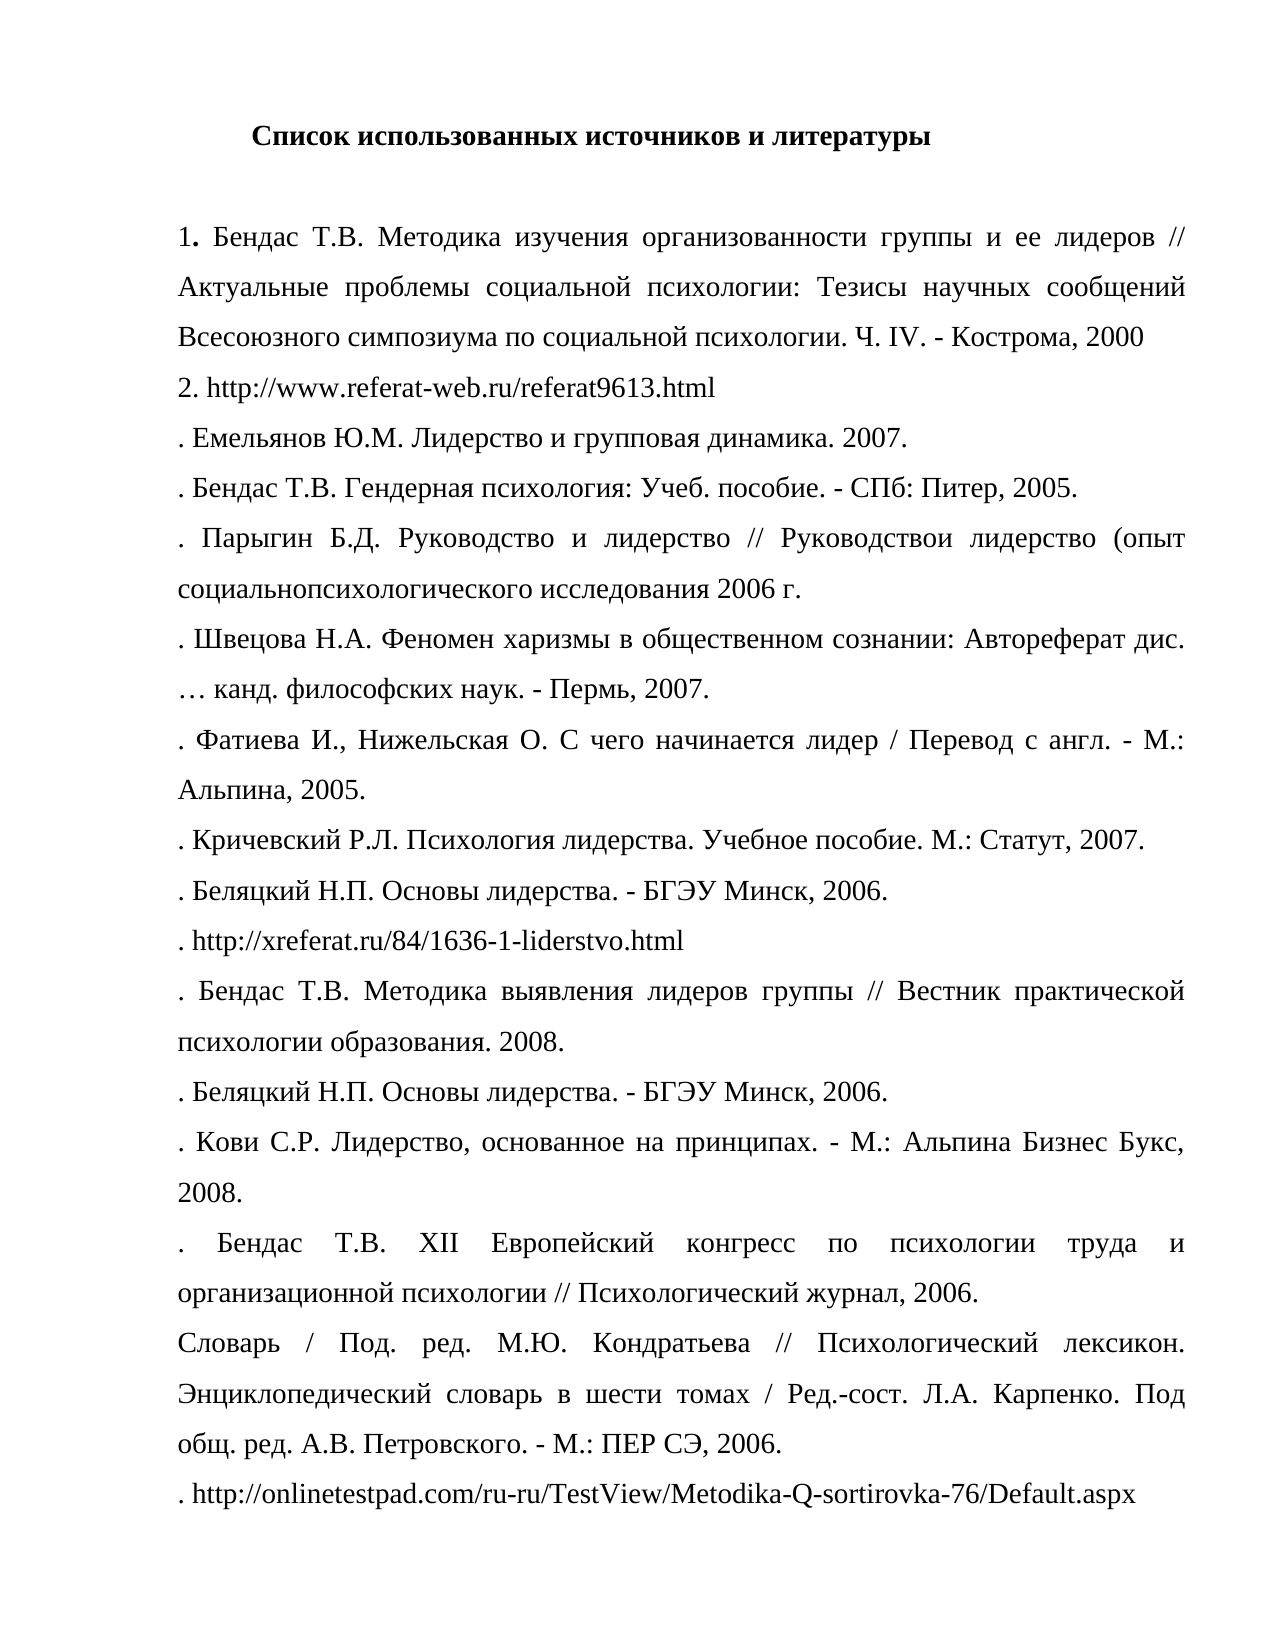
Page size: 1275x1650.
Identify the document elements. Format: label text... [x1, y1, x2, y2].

text . Кричевский Р.Л. Психология лидерства. Учебное пособие. М.: Статут, 2007. [177, 822, 1186, 856]
text . Беляцкий Н.П. Основы лидерства. - БГЭУ Минск, 2006. [177, 873, 1186, 906]
text . Емельянов Ю.М. Лидерство и групповая динамика. 2007. [177, 420, 1186, 453]
text . Беляцкий Н.П. Основы лидерства. - БГЭУ Минск, 2006. [177, 1074, 1186, 1108]
text . Бендас Т.В. Гендерная психология: Учеб. пособие. - СПб: Питер, 2005. [177, 470, 1186, 504]
text 2. http://www.referat-web.ru/referat9613.html [177, 370, 1186, 403]
text . Бендас Т.В. XII Европейский конгресс по психологии труда и организационной психологии // Психологический журнал, 2006. [177, 1225, 1186, 1309]
text Список использованных источников и литературы [177, 118, 1186, 152]
text 1. Бендас Т.В. Методика изучения организованности группы и ее лидеров // Актуальные проблемы социальной психологии: Тезисы научных сообщений Всесоюзного симпозиума по социальной психологии. Ч. IV. - Кострома, 2000 [177, 219, 1186, 353]
text . Швецова Н.А. Феномен харизмы в общественном сознании: Автореферат дис. … канд. философских наук. - Пермь, 2007. [177, 621, 1186, 705]
text . http://onlinetestpad.com/ru-ru/TestView/Metodika-Q-sortirovka-76/Default.aspx [177, 1477, 1186, 1510]
text Cловарь / Под. ред. М.Ю. Кондратьева // Психологический лексикон. Энциклопедический словарь в шести томах / Ред.-сост. Л.А. Карпенко. Под общ. ред. А.В. Петровского. - М.: ПЕР СЭ, 2006. [177, 1326, 1186, 1460]
text . Бендас Т.В. Методика выявления лидеров группы // Вестник практической психологии образования. 2008. [177, 973, 1186, 1057]
text . Кови С.Р. Лидерство, основанное на принципах. - М.: Альпина Бизнес Букс, 2008. [177, 1124, 1186, 1208]
text . Фатиева И., Нижельская О. С чего начинается лидер / Перевод с англ. - М.: Альпина, 2005. [177, 722, 1186, 806]
text . Парыгин Б.Д. Руководство и лидерство // Руководствои лидерство (опыт социальнопсихологического исследования 2006 г. [177, 521, 1186, 604]
text . http://xreferat.ru/84/1636-1-liderstvo.html [177, 923, 1186, 957]
